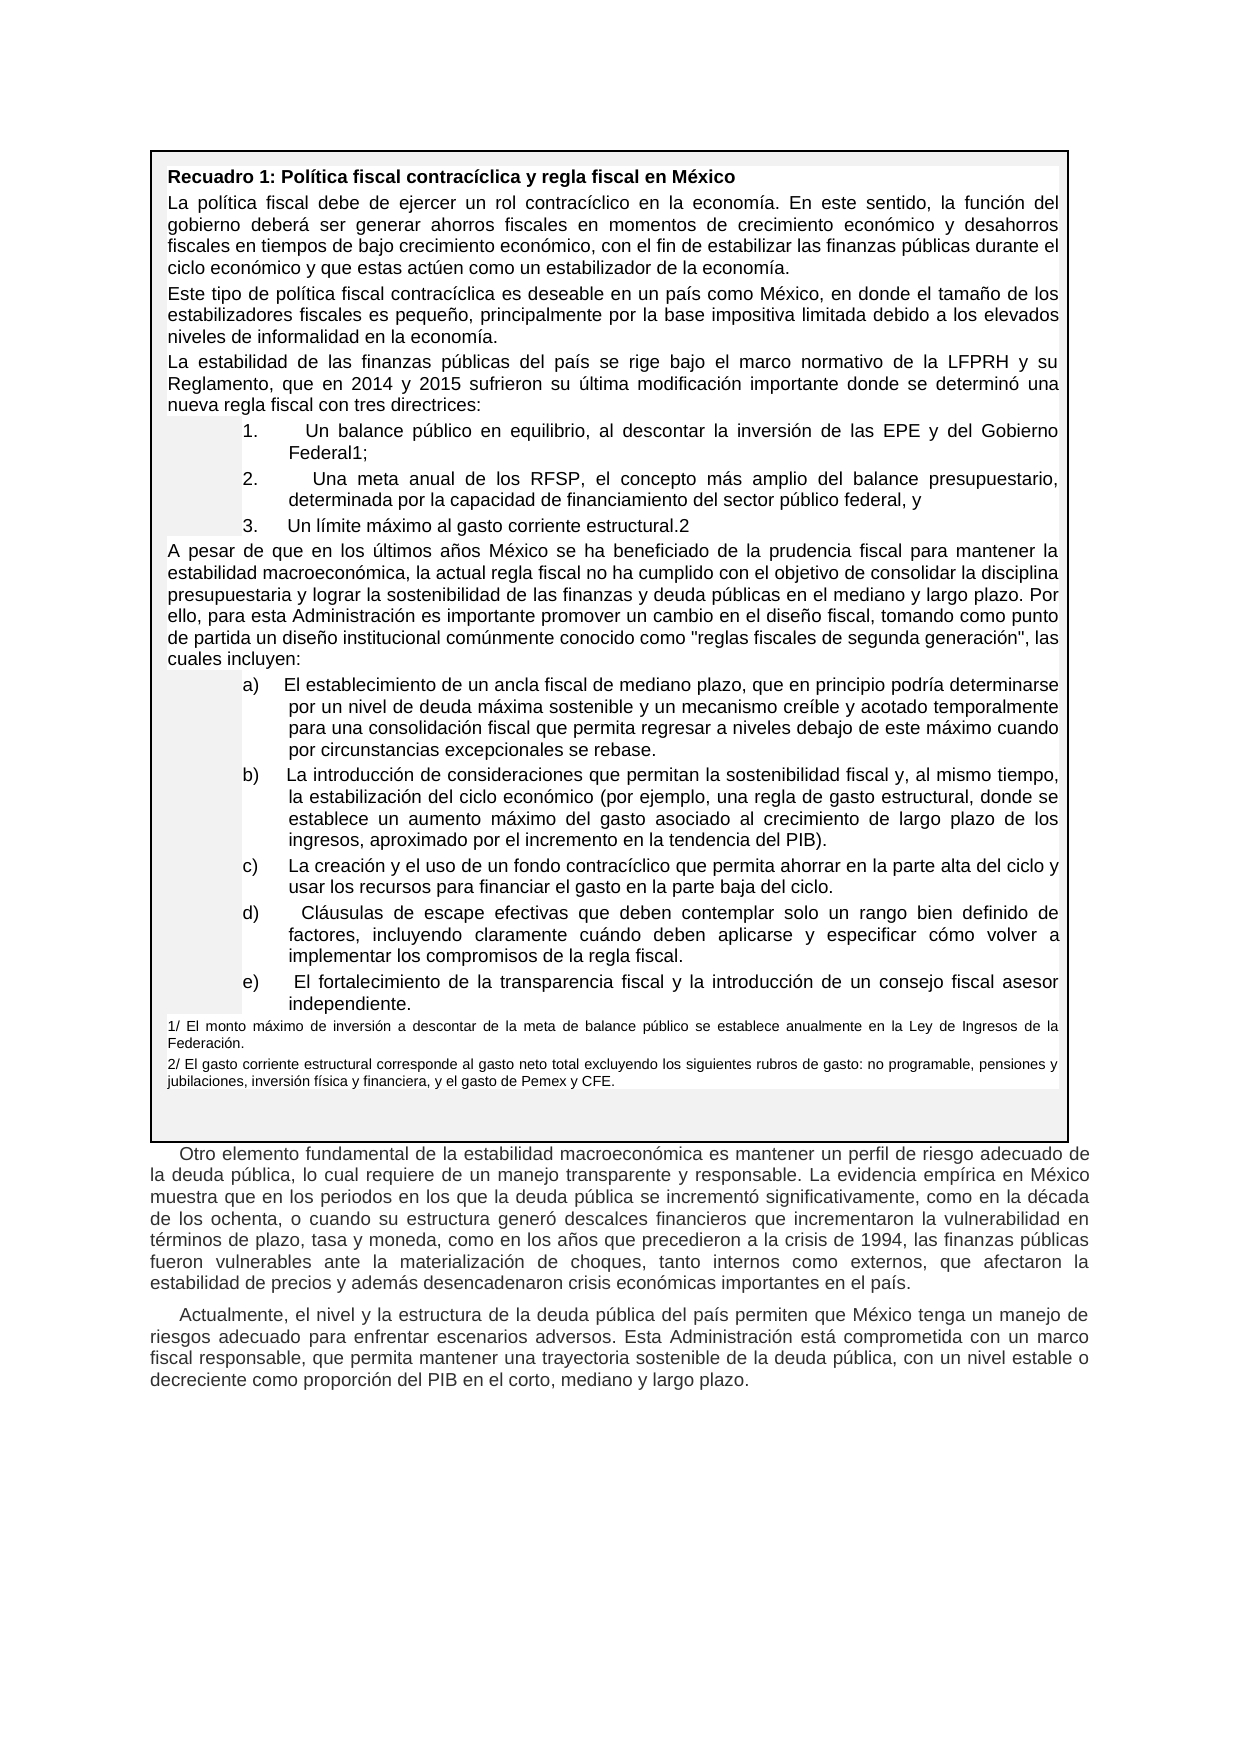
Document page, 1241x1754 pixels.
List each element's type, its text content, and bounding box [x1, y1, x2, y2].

text Otro elemento fundamental de la estabilidad macroeconómica es mantener un perfil de riesgo adecuado de la deuda pública, lo cual requiere de un manejo transparente y responsable. La evidencia empírica en México muestra que en los periodos en los que la deuda pública se incrementó significativamente, como en la década de los ochenta, o cuando su estructura generó descalces financieros que incrementaron la vulnerabilidad en términos de plazo, tasa y moneda, como en los años que precedieron a la crisis de 1994, las finanzas públicas fueron vulnerables ante la materialización de choques, tanto internos como externos, que afectaron la estabilidad de precios y además desencadenaron crisis económicas importantes en el país. [150, 1143, 1090, 1294]
table_header Recuadro 1: Política fiscal contracíclica y regla fiscal en México La política fiscal debe de ejercer un rol contracíclico en la economía. En este sentido, la función del gobierno deberá ser generar ahorros fiscales en momentos de crecimiento económico y desahorros fiscales en tiempos de bajo crecimiento económico, con el fin de estabilizar las finanzas públicas durante el ciclo económico y que estas actúen como un estabilizador de la economía. Este tipo de política fiscal contracíclica es deseable en un país como México, en donde el tamaño de los estabilizadores fiscales es pequeño, principalmente por la base impositiva limitada debido a los elevados niveles de informalidad en la economía. La estabilidad de las finanzas públicas del país se rige bajo el marco normativo de la LFPRH y su Reglamento, que en 2014 y 2015 sufrieron su última modificación importante donde se determinó una nueva regla fiscal con tres directrices: 1. Un balance público en equilibrio, al descontar la inversión de las EPE y del Gobierno Federal1; 2. Una meta anual de los RFSP, el concepto más amplio del balance presupuestario, determinada por la capacidad de financiamiento del sector público federal, y 3. Un límite máximo al gasto corriente estructural.2 A pesar de que en los últimos años México se ha beneficiado de la prudencia fiscal para mantener la estabilidad macroeconómica, la actual regla fiscal no ha cumplido con el objetivo de consolidar la disciplina presupuestaria y lograr la sostenibilidad de las finanzas y deuda públicas en el mediano y largo plazo. Por ello, para esta Administración es importante promover un cambio en el diseño fiscal, tomando como punto de partida un diseño institucional comúnmente conocido como "reglas fiscales de segunda generación", las cuales incluyen: a) El establecimiento de un ancla fiscal de mediano plazo, que en principio podría determinarse por un nivel de deuda máxima sostenible y un mecanismo creíble y acotado temporalmente para una consolidación fiscal que permita regresar a niveles debajo de este máximo cuando por circunstancias excepcionales se rebase. b) La introducción de consideraciones que permitan la sostenibilidad fiscal y, al mismo tiempo, la estabilización del ciclo económico (por ejemplo, una regla de gasto estructural, donde se establece un aumento máximo del gasto asociado al crecimiento de largo plazo de los ingresos, aproximado por el incremento en la tendencia del PIB). c) La creación y el uso de un fondo contracíclico que permita ahorrar en la parte alta del ciclo y usar los recursos para financiar el gasto en la parte baja del ciclo. d) Cláusulas de escape efectivas que deben contemplar solo un rango bien definido de factores, incluyendo claramente cuándo deben aplicarse y especificar cómo volver a implementar los compromisos de la regla fiscal. e) El fortalecimiento de la transparencia fiscal y la introducción de un consejo fiscal asesor independiente. 1/ El monto máximo de inversión a descontar de la meta de balance público se establece anualmente en la Ley de Ingresos de la Federación. 2/ El gasto corriente estructural corresponde al gasto neto total excluyendo los siguientes rubros de gasto: no programable, pensiones y jubilaciones, inversión física y financiera, y el gasto de Pemex y CFE. [152, 152, 1067, 1141]
text Actualmente, el nivel y la estructura de la deuda pública del país permiten que México tenga un manejo de riesgos adecuado para enfrentar escenarios adversos. Esta Administración está comprometida con un marco fiscal responsable, que permita mantener una trayectoria sostenible de la deuda pública, con un nivel estable o decreciente como proporción del PIB en el corto, mediano y largo plazo. [150, 1304, 1090, 1390]
